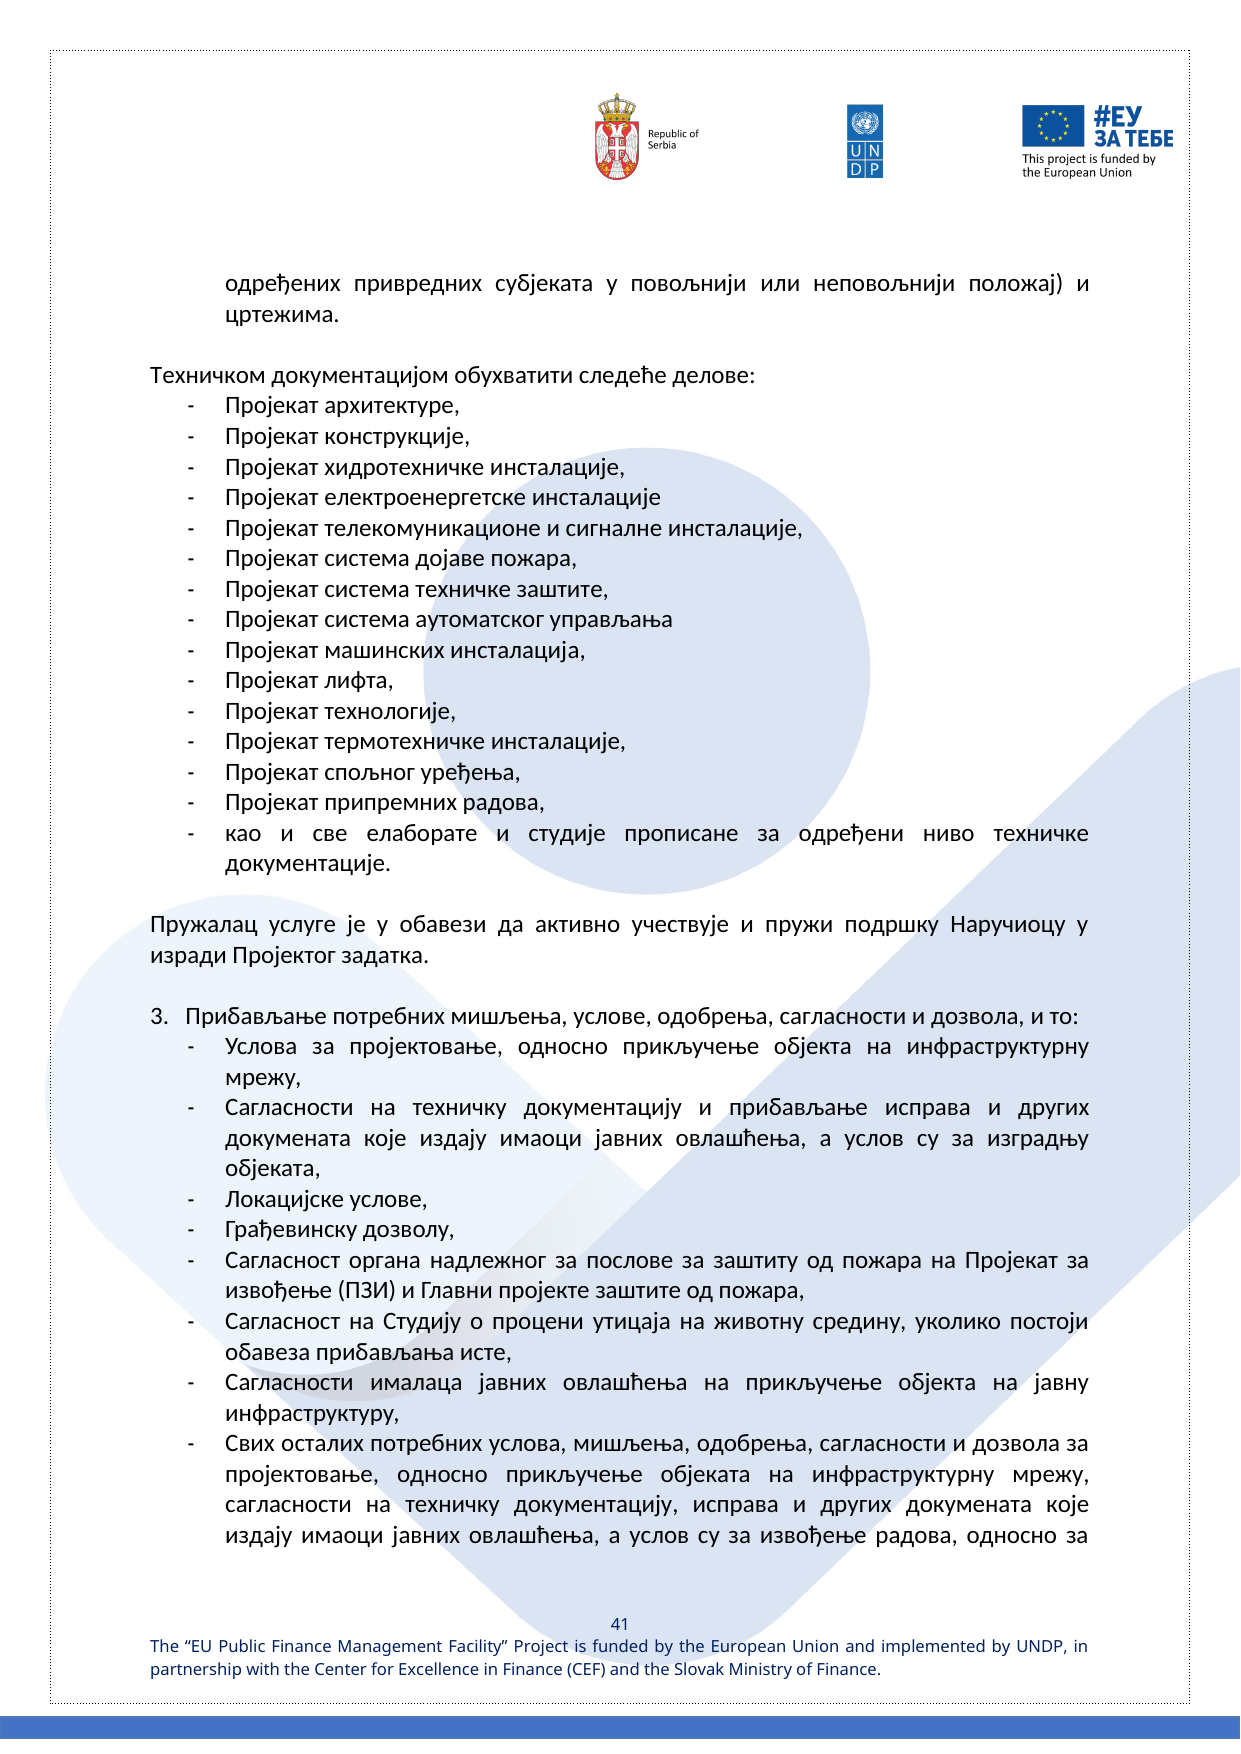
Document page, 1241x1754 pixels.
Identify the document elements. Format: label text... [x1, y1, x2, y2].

list Пројекат система дојаве пожара, [187, 542, 1090, 573]
list Пројекат термотехничке инсталације, [187, 725, 1090, 756]
list Пројекат хидротехничке инсталације, [187, 451, 1090, 481]
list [187, 267, 1090, 328]
list Услова за пројектовање, односно прикључење објекта на инфраструктурну мрежу, [187, 1031, 1090, 1092]
list Пројекат припремних радова, [187, 786, 1090, 817]
list Пројекат машинских инсталација, [187, 634, 1090, 664]
list Прибављање потребних мишљења, услове, одобрења, сагласности и дозвола, и то: [150, 1000, 1090, 1031]
list као и све елаборате и студије прописане за одређени ниво техничке документације. [187, 817, 1090, 878]
list Пројекат архитектуре, [187, 389, 1090, 420]
list Сагласност на Студију о процени утицаја на животну средину, уколико постоји обавеза прибављања исте, [187, 1305, 1090, 1366]
list Пројекат система аутоматског управљања [187, 603, 1090, 634]
list Пројекат лифта, [187, 664, 1090, 695]
text Пружалац услуге је у обавези да активно учествује и пружи подршку Наручиоцу у изради Пројектог задатка. [150, 908, 1090, 969]
list Пројекат спољног уређења, [187, 756, 1090, 786]
list Сагласност органа надлежног за послове за заштиту од пожара на Пројекат за извођење (ПЗИ) и Главни пројекте заштите од пожара, [187, 1244, 1090, 1305]
list Пројекат конструкције, [187, 420, 1090, 451]
list Сагласности на техничку документацију и прибављање исправа и других докумената које издају имаоци јавних овлашћења, а услов су за изградњу објеката, [187, 1092, 1090, 1183]
list Грађевинску дозволу, [187, 1214, 1090, 1244]
list Пројекат телекомуникационе и сигналне инсталације, [187, 512, 1090, 542]
list Сагласности ималаца јавних овлашћења на прикључење објекта на јавну инфраструктуру, [187, 1366, 1090, 1427]
picture [0, 22, 1241, 1754]
text Техничком документацијом обухватити следеће делове: [150, 359, 1090, 389]
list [187, 1427, 1090, 1549]
list Пројекат електроенергетске инсталације [187, 481, 1090, 512]
list Пројекат система техничке заштите, [187, 573, 1090, 603]
list Локацијске услове, [187, 1183, 1090, 1214]
list Пројекат технологије, [187, 695, 1090, 725]
